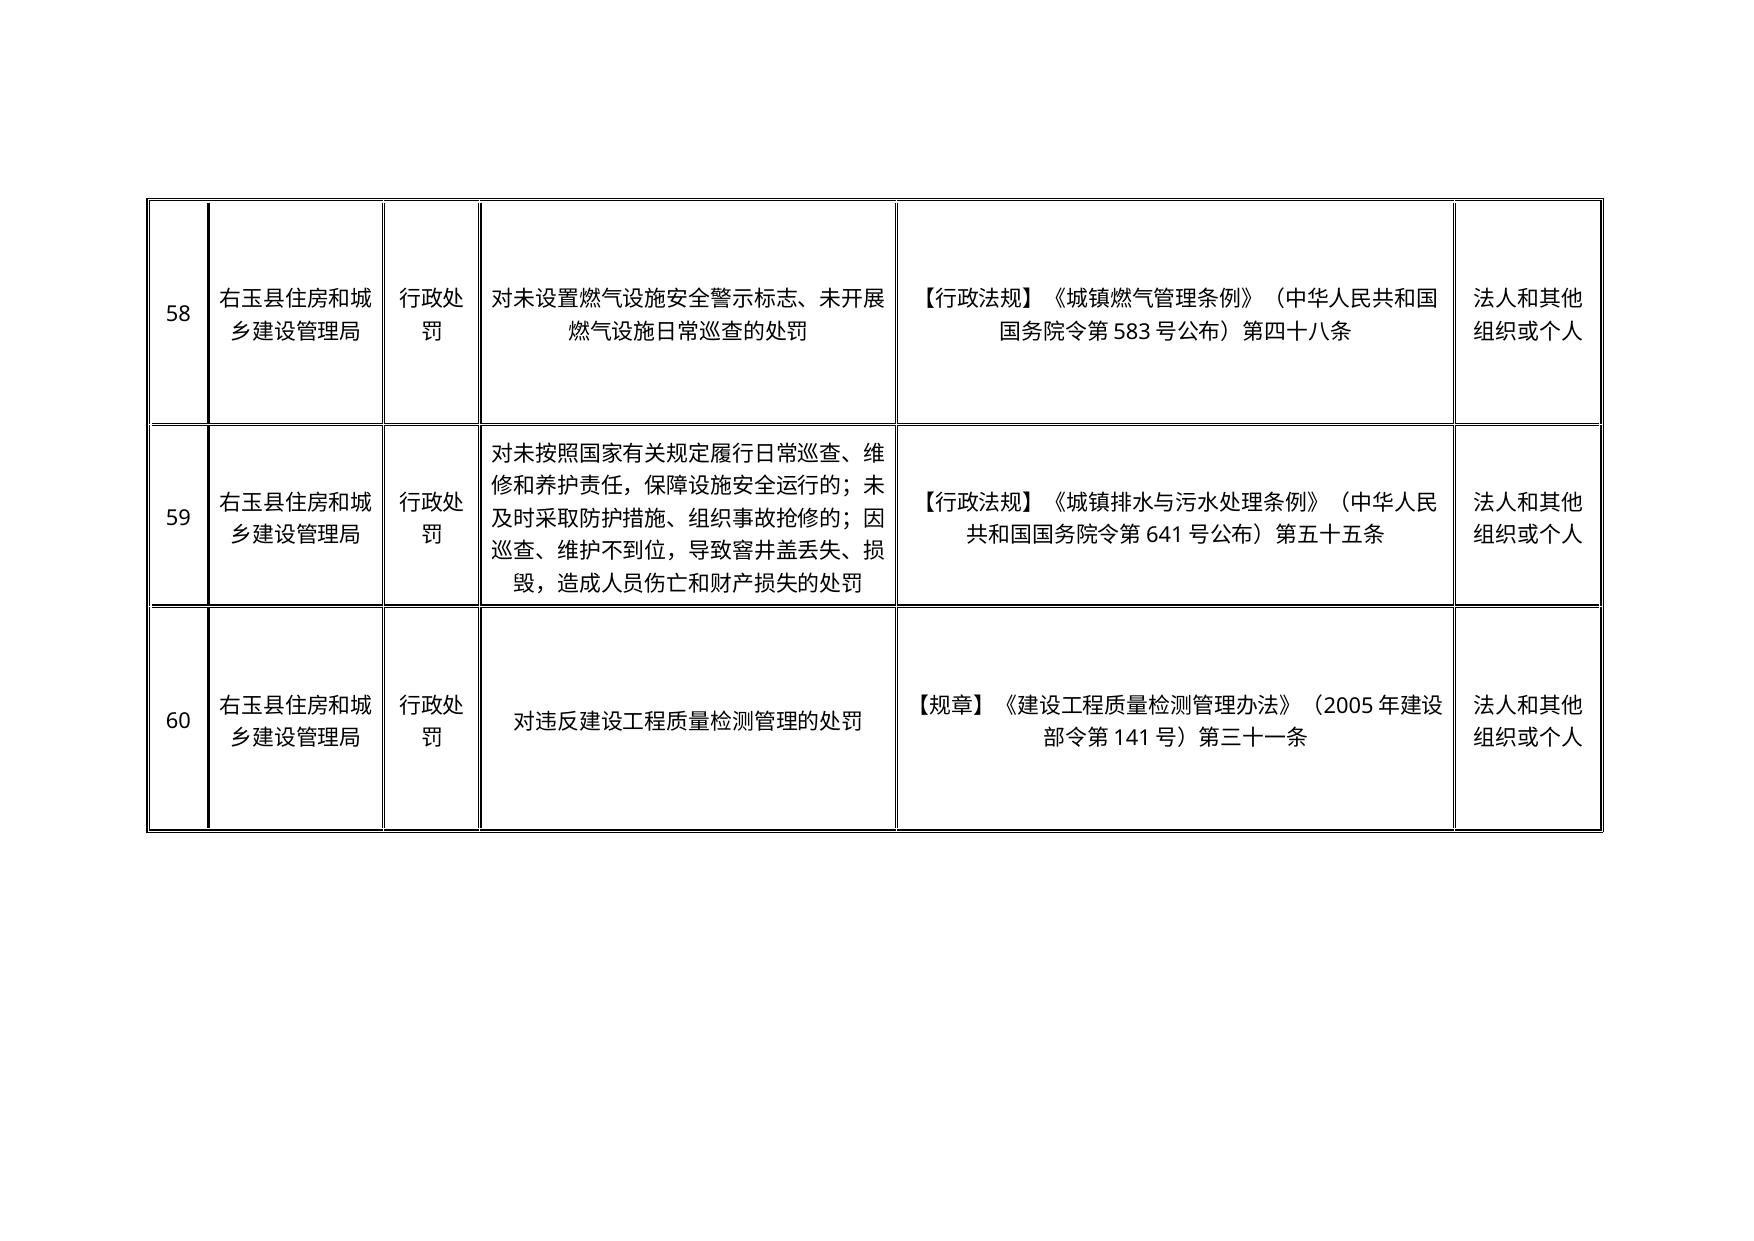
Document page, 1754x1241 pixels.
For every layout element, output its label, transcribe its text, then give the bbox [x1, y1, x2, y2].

table_cell 对未设置燃气设施安全警示标志、未开展燃气设施日常巡查的处罚 [480, 201, 896, 423]
table_cell 行政处罚 [384, 199, 480, 423]
table_cell 【行政法规】《城镇排水与污水处理条例》（中华人民共和国国务院令第641号公布）第五十五条 [898, 426, 1453, 604]
table_cell 对违反建设工程质量检测管理的处罚 [480, 608, 896, 829]
table_cell 法人和其他组织或个人 [1455, 423, 1602, 604]
table_cell 58 [150, 201, 208, 423]
table_cell 【规章】《建设工程质量检测管理办法》（2005年建设部令第141号）第三十一条 [896, 608, 1454, 829]
table_cell 59 [148, 423, 208, 604]
table_cell 右玉县住房和城乡建设管理局 [210, 426, 382, 604]
table_cell 行政处罚 [384, 604, 480, 829]
table_cell 右玉县住房和城乡建设管理局 [208, 608, 383, 829]
table_cell 法人和其他组织或个人 [1455, 604, 1601, 829]
table_cell 60 [150, 604, 208, 829]
table_cell 右玉县住房和城乡建设管理局 [208, 201, 383, 423]
table_cell 【行政法规】《城镇燃气管理条例》（中华人民共和国国务院令第583号公布）第四十八条 [896, 201, 1454, 423]
table_cell 行政处罚 [385, 426, 478, 604]
table_cell 法人和其他组织或个人 [1455, 201, 1600, 423]
table_cell 对未按照国家有关规定履行日常巡查、维修和养护责任，保障设施安全运行的；未及时采取防护措施、组织事故抢修的；因巡查、维护不到位，导致窨井盖丢失、损毁，造成人员伤亡和财产损失的处罚 [482, 426, 895, 604]
